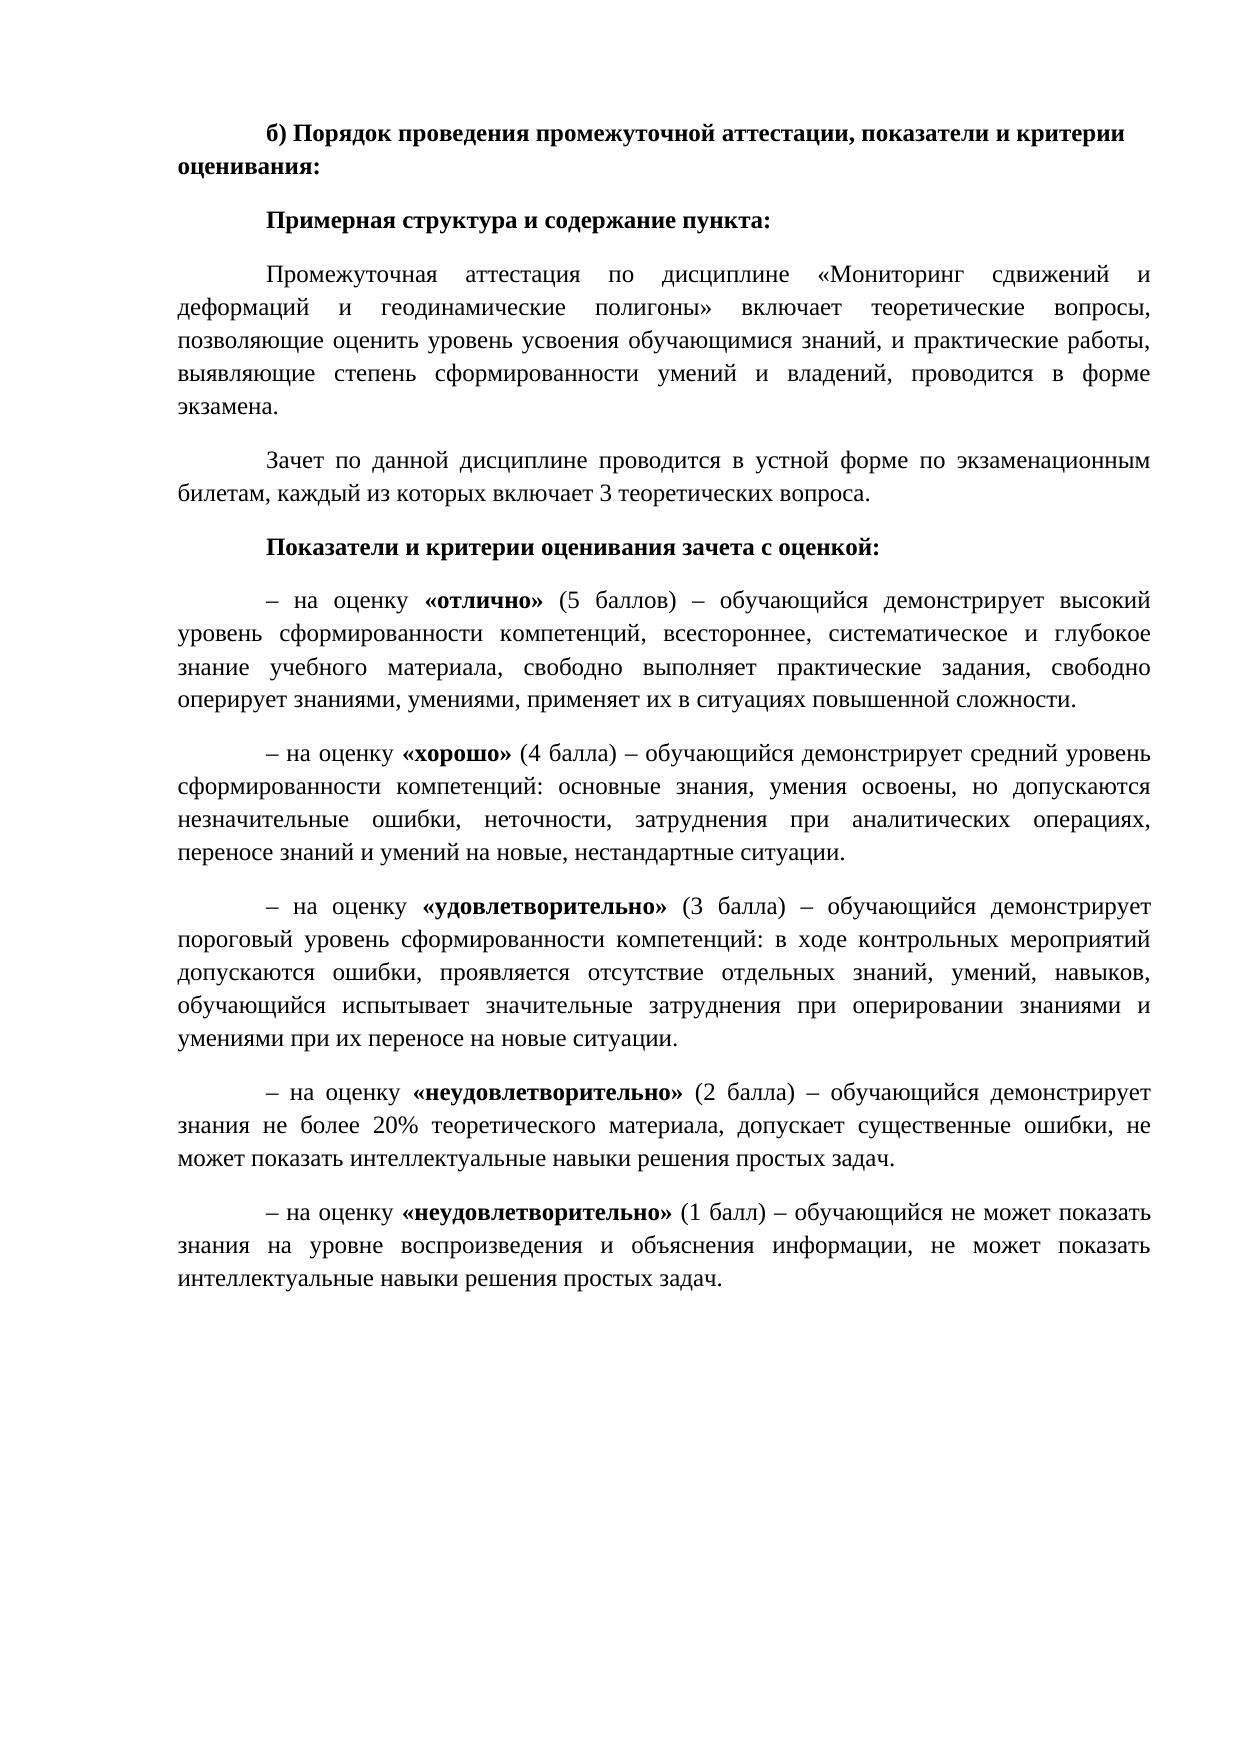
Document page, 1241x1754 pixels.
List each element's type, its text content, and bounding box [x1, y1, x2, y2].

text Показатели и критерии оценивания зачета с оценкой: [177, 532, 1152, 560]
text – на оценку «хорошо» (4 балла) – обучающийся демонстрирует средний уровень сформированности компетенций: основные знания, умения освоены, но допускаются незначительные ошибки, неточности, затруднения при аналитических операциях, переносе знаний и умений на новые, нестандартные ситуации. [177, 738, 1152, 866]
text – на оценку «неудовлетворительно» (2 балла) – обучающийся демонстрирует знания не более 20% теоретического материала, допускает существенные ошибки, не может показать интеллектуальные навыки решения простых задач. [177, 1077, 1152, 1172]
text – на оценку «неудовлетворительно» (1 балл) – обучающийся не может показать знания на уровне воспроизведения и объяснения информации, не может показать интеллектуальные навыки решения простых задач. [177, 1197, 1152, 1292]
text Примерная структура и содержание пункта: [177, 205, 1152, 234]
text Зачет по данной дисциплине проводится в устной форме по экзаменационным билетам, каждый из которых включает 3 теоретических вопроса. [177, 445, 1152, 507]
text – на оценку «удовлетворительно» (3 балла) – обучающийся демонстрирует пороговый уровень сформированности компетенций: в ходе контрольных мероприятий допускаются ошибки, проявляется отсутствие отдельных знаний, умений, навыков, обучающийся испытывает значительные затруднения при оперировании знаниями и умениями при их переносе на новые ситуации. [177, 891, 1152, 1052]
text б) Порядок проведения промежуточной аттестации, показатели и критерии оценивания: [177, 118, 1152, 180]
text Промежуточная аттестация по дисциплине «Мониторинг сдвижений и деформаций и геодинамические полигоны» включает теоретические вопросы, позволяющие оценить уровень усвоения обучающимися знаний, и практические работы, выявляющие степень сформированности умений и владений, проводится в форме экзамена. [177, 259, 1152, 420]
text – на оценку «отлично» (5 баллов) – обучающийся демонстрирует высокий уровень сформированности компетенций, всестороннее, систематическое и глубокое знание учебного материала, свободно выполняет практические задания, свободно оперирует знаниями, умениями, применяет их в ситуациях повышенной сложности. [177, 586, 1152, 713]
